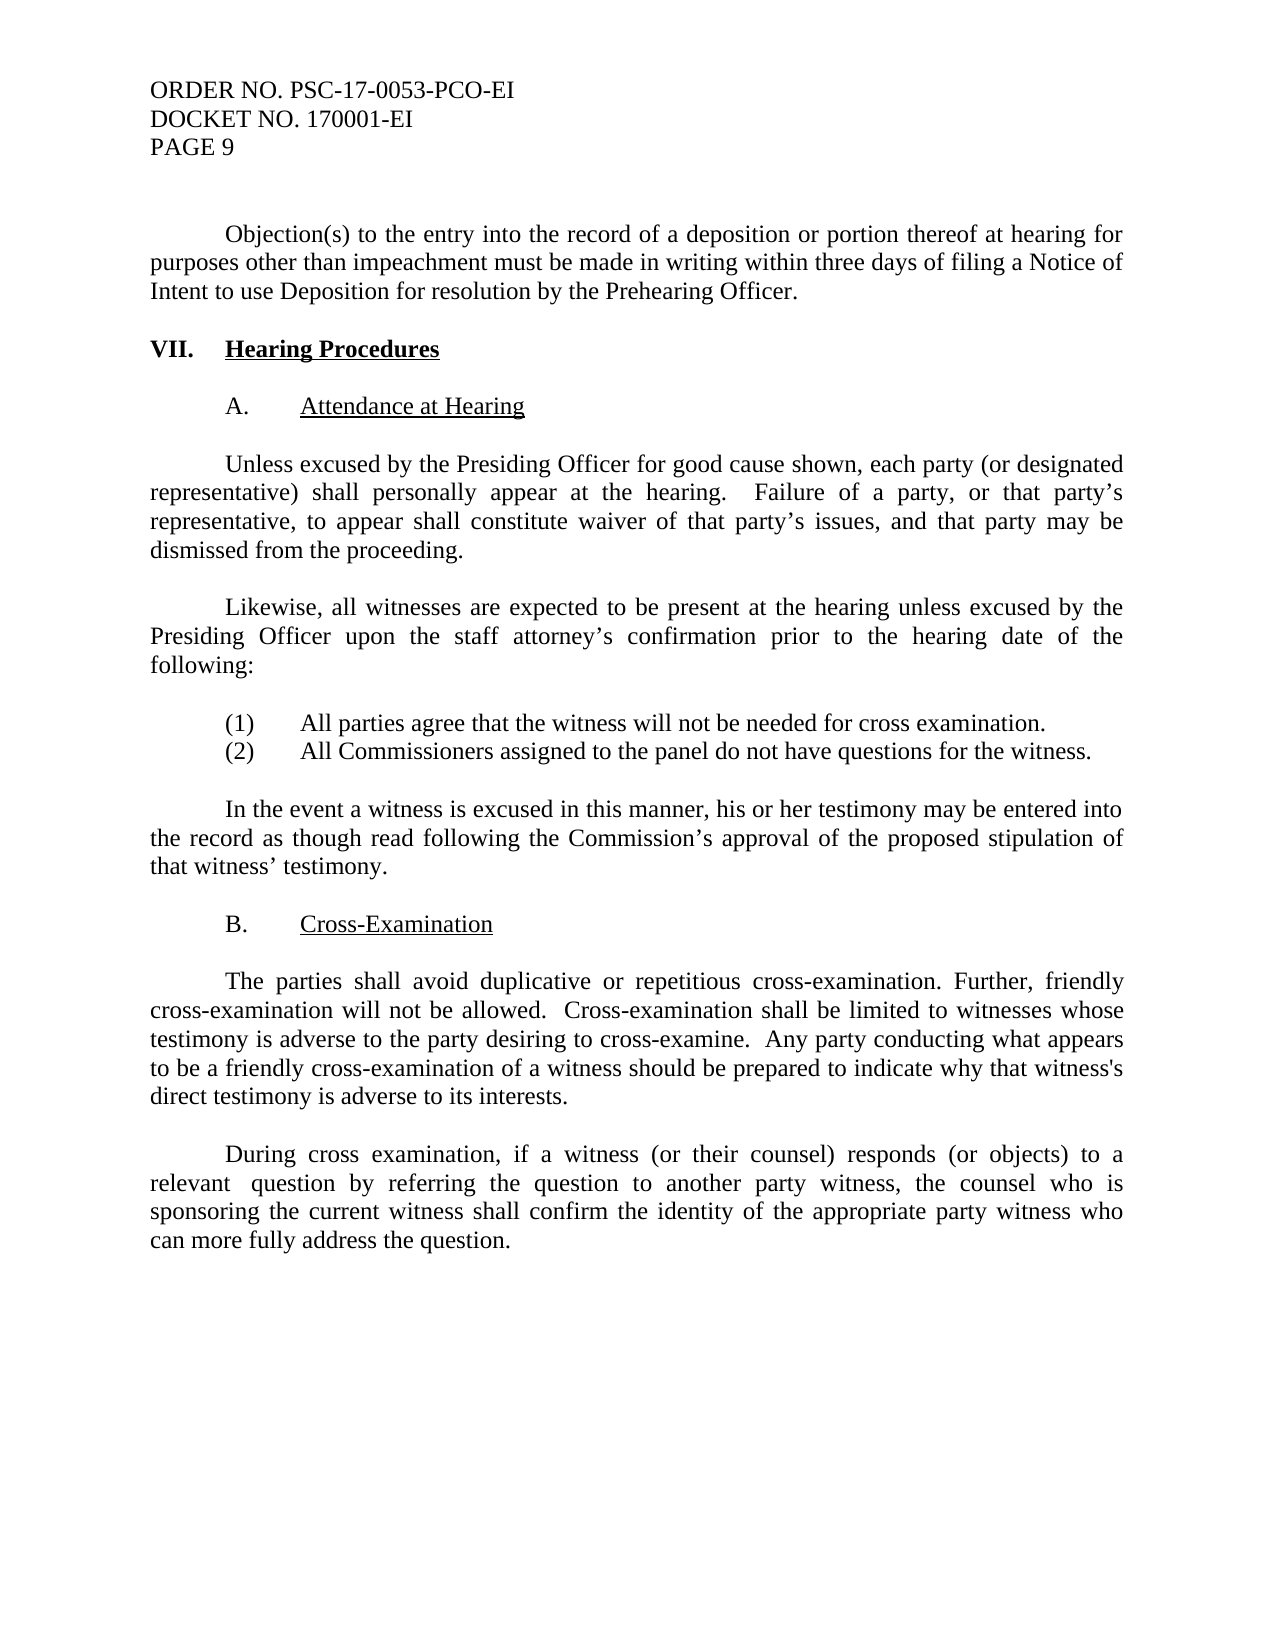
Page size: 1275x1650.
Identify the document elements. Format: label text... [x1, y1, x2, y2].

text Objection(s) to the entry into the record of a deposition or portion thereof at hearing for purposes other than impeachment must be made in writing within three days of filing a Notice of Intent to use Deposition for resolution by the Prehearing Officer. [150, 219, 1125, 305]
list All parties agree that the witness will not be needed for cross examination. [225, 708, 1125, 736]
text During cross examination, if a witness (or their counsel) responds (or objects) to a relevant question by referring the question to another party witness, the counsel who is sponsoring the current witness shall confirm the identity of the appropriate party witness who can more fully address the question. [150, 1139, 1125, 1254]
list All Commissioners assigned to the panel do not have questions for the witness. [225, 736, 1125, 765]
list VII. Hearing Procedures [150, 334, 1125, 362]
list Likewise, all witnesses are expected to be present at the hearing unless excused by the Presiding Officer upon the staff attorney’s confirmation prior to the hearing date of the following: [150, 592, 1125, 679]
list B. Cross-Examination [150, 909, 1125, 938]
list In the event a witness is excused in this manner, his or her testimony may be entered into the record as though read following the Commission’s approval of the proposed stipulation of that witness’ testimony. [150, 794, 1125, 880]
list A. Attendance at Hearing [150, 391, 1125, 420]
list The parties shall avoid duplicative or repetitious cross-examination. Further, friendly cross-examination will not be allowed. Cross-examination shall be limited to witnesses whose testimony is adverse to the party desiring to cross-examine. Any party conducting what appears to be a friendly cross-examination of a witness should be prepared to indicate why that witness's direct testimony is adverse to its interests. [150, 966, 1125, 1110]
list Unless excused by the Presiding Officer for good cause shown, each party (or designated representative) shall personally appear at the hearing. Failure of a party, or that party’s representative, to appear shall constitute waiver of that party’s issues, and that party may be dismissed from the proceeding. [150, 449, 1125, 564]
